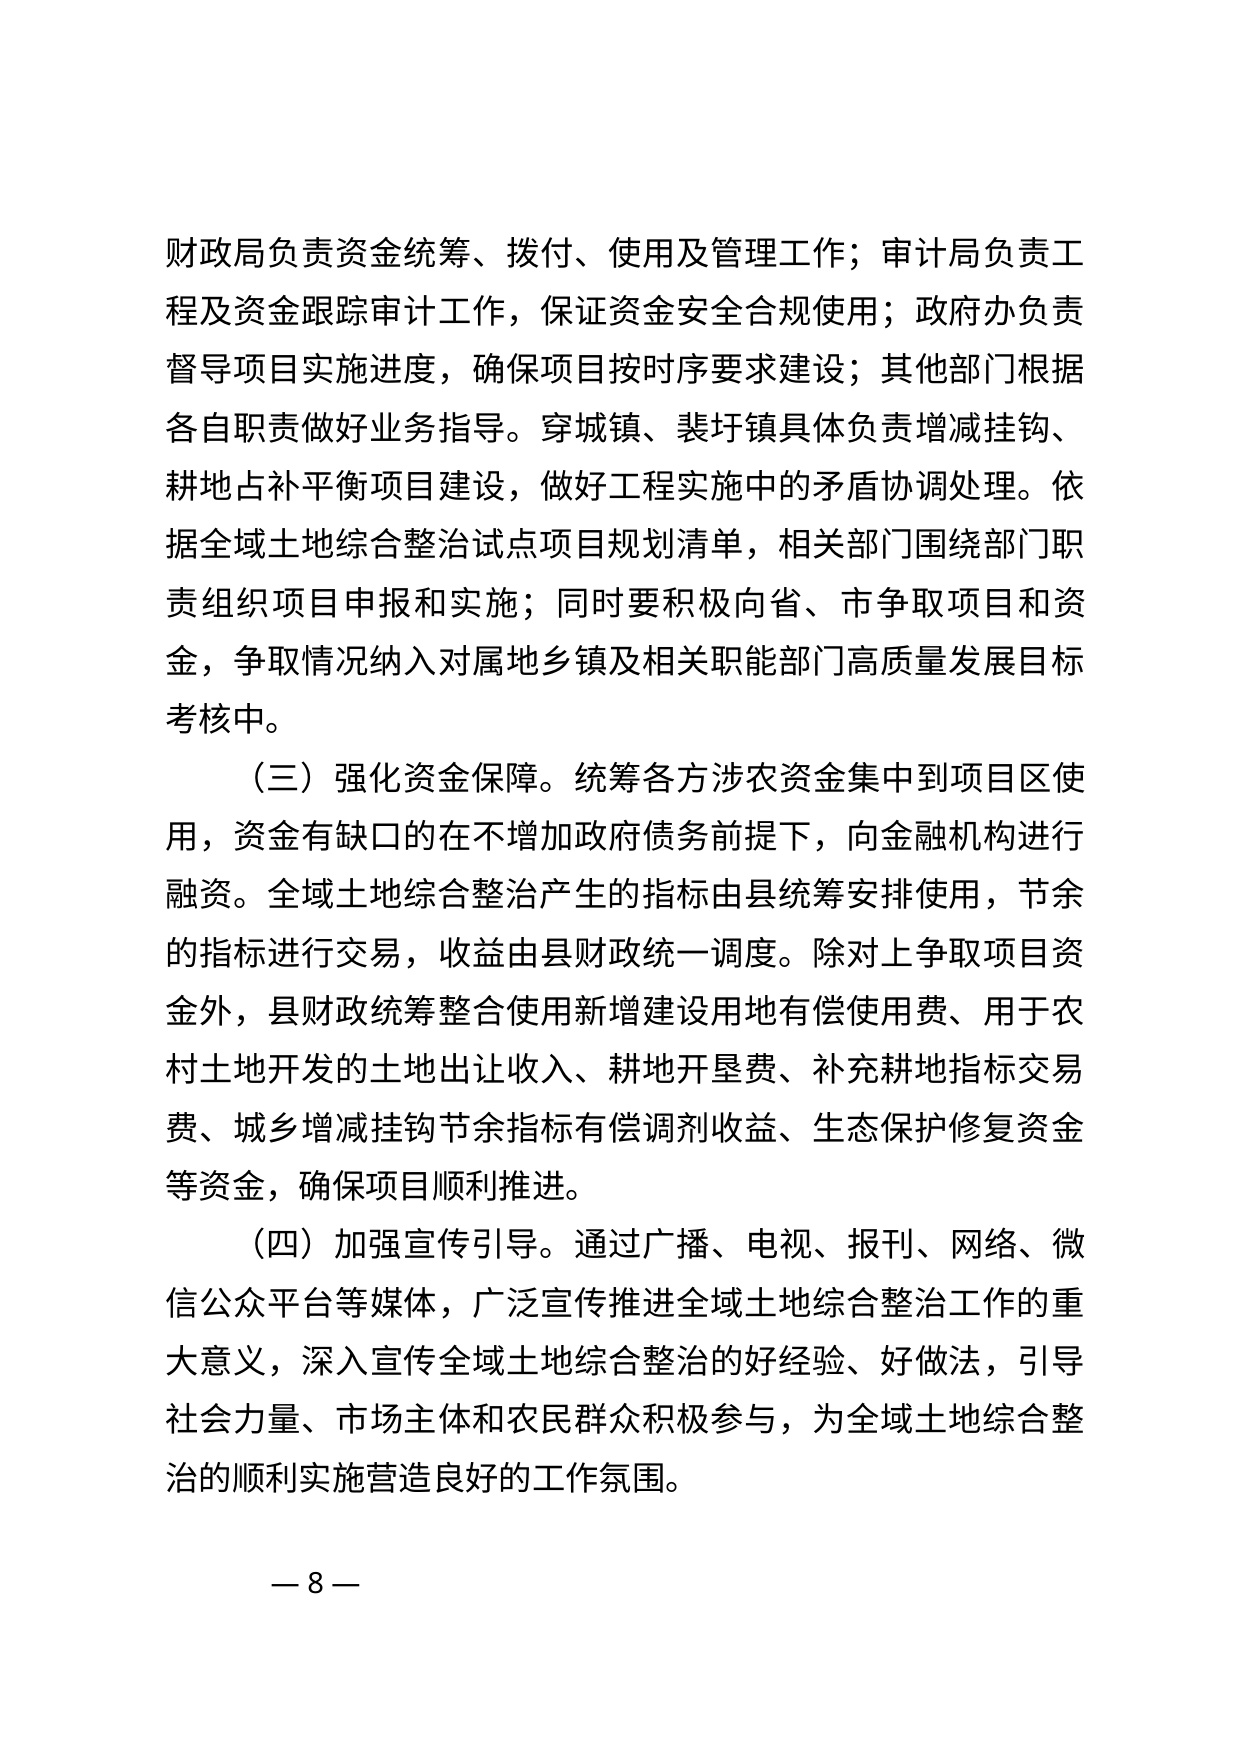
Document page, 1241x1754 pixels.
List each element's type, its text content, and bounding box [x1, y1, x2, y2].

text （三）强化资金保障。统筹各方涉农资金集中到项目区使用，资金有缺口的在不增加政府债务前提下，向金融机构进行融资。全域土地综合整治产生的指标由县统筹安排使用，节余的指标进行交易，收益由县财政统一调度。除对上争取项目资金外，县财政统筹整合使用新增建设用地有偿使用费、用于农村土地开发的土地出让收入、耕地开垦费、补充耕地指标交易费、城乡增减挂钩节余指标有偿调剂收益、生态保护修复资金等资金，确保项目顺利推进。 [165, 743, 1087, 1210]
text （四）加强宣传引导。通过广播、电视、报刊、网络、微信公众平台等媒体，广泛宣传推进全域土地综合整治工作的重大意义，深入宣传全域土地综合整治的好经验、好做法，引导社会力量、市场主体和农民群众积极参与，为全域土地综合整治的顺利实施营造良好的工作氛围。 [165, 1210, 1087, 1502]
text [165, 218, 1087, 743]
